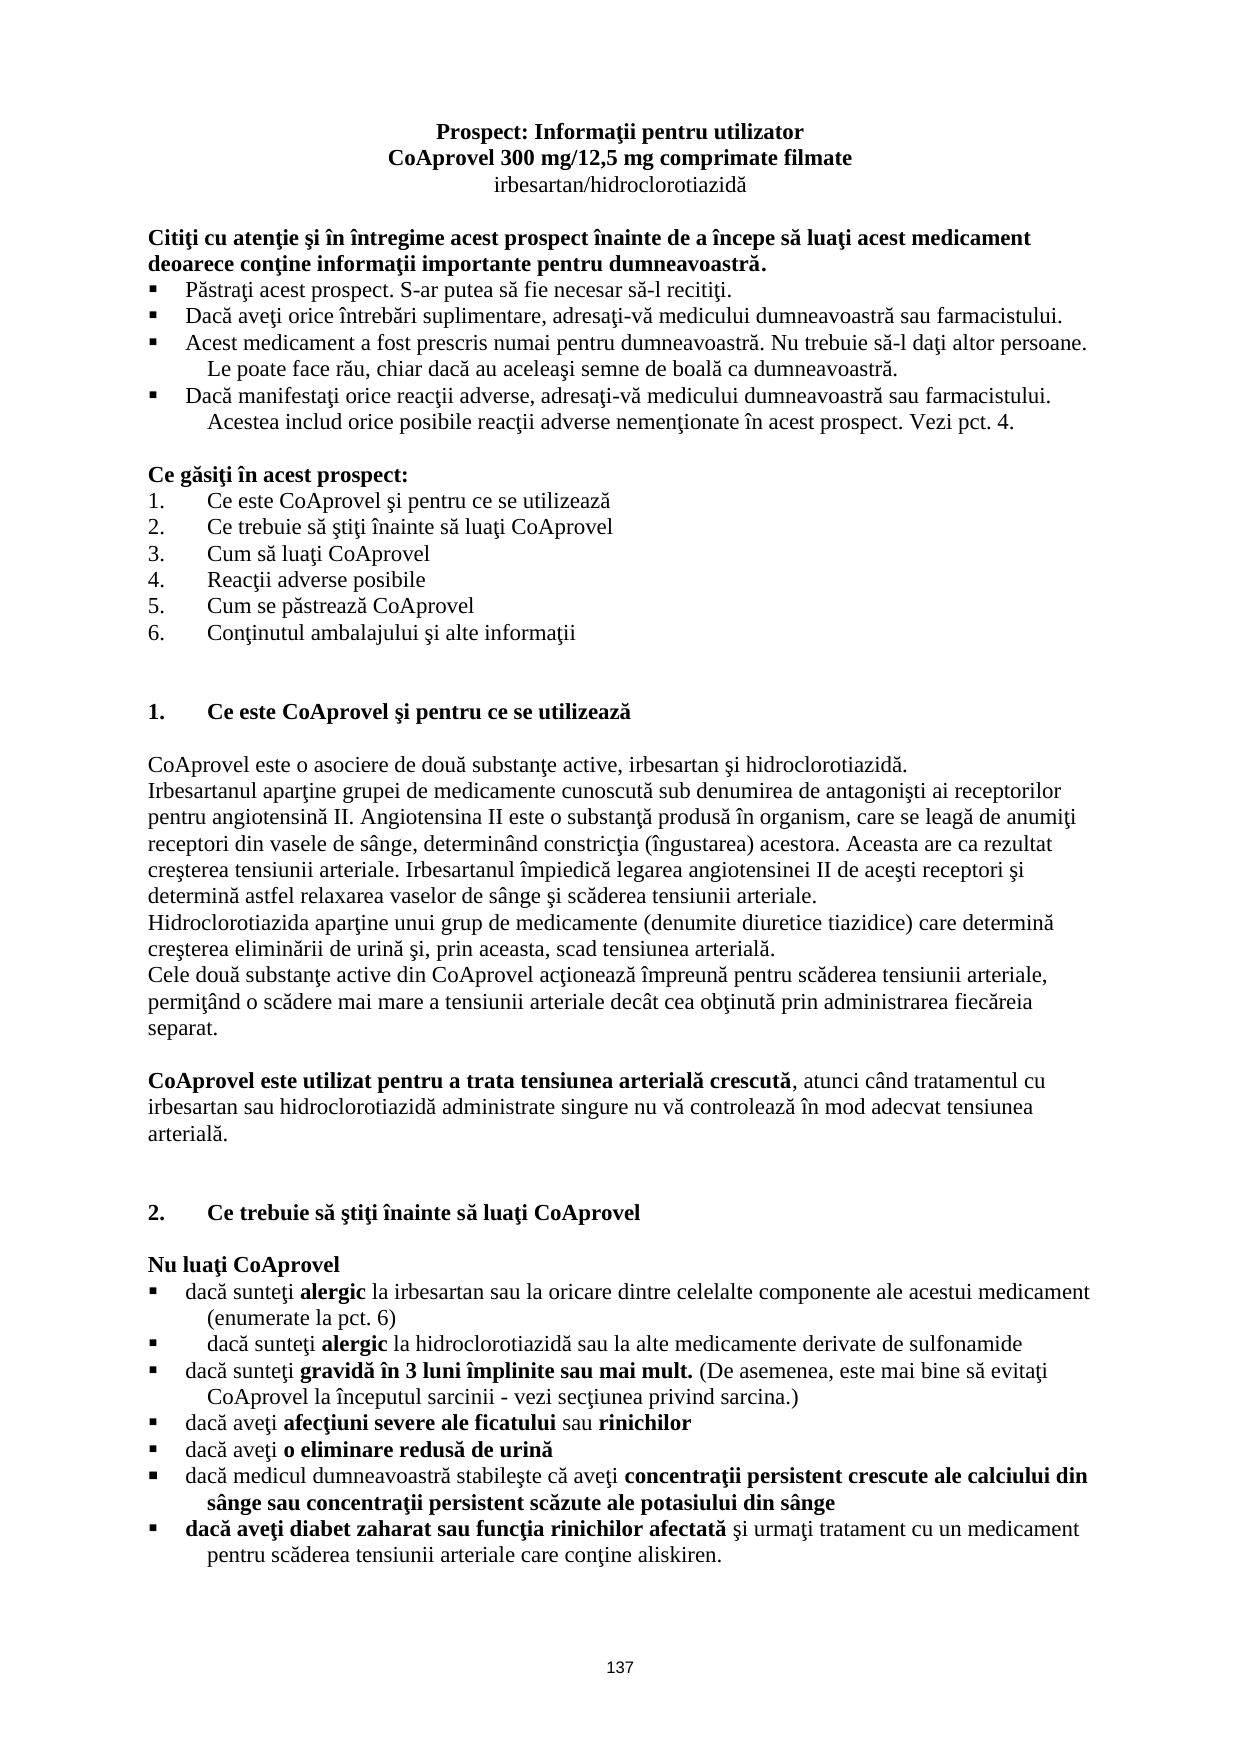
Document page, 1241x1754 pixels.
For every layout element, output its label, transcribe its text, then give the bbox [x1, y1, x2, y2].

subtitle 1. Ce este CoAprovel şi pentru ce se utilizează [148, 698, 1092, 724]
text 1. Ce este CoAprovel şi pentru ce se utilizează [148, 487, 1092, 513]
text 2. Ce trebuie să ştiţi înainte să luaţi CoAprovel [148, 513, 1092, 540]
text dacă aveţi afecţiuni severe ale ficatului sau rinichilor [148, 1409, 1092, 1436]
text dacă sunteţi alergic la irbesartan sau la oricare dintre celelalte componente ale acestui medicament (enumerate la pct. 6) [148, 1278, 1092, 1330]
subtitle Citiţi cu atenţie şi în întregime acest prospect înainte de a începe să luaţi acest medicament deoarece conţine informaţii importante pentru dumneavoastră. [148, 223, 1092, 276]
text CoAprovel este o asociere de două substanţe active, irbesartan şi hidroclorotiazidă. [148, 751, 1092, 777]
title Prospect: Informaţii pentru utilizator [148, 118, 1092, 144]
text irbesartan/hidroclorotiazidă [148, 171, 1092, 197]
subtitle 2. Ce trebuie să ştiţi înainte să luaţi CoAprovel [148, 1199, 1092, 1225]
text dacă aveţi o eliminare redusă de urină [148, 1436, 1092, 1462]
text Păstraţi acest prospect. S-ar putea să fie necesar să-l recitiţi. [148, 276, 1092, 303]
text 4. Reacţii adverse posibile [148, 566, 1092, 592]
text Dacă aveţi orice întrebări suplimentare, adresaţi-vă medicului dumneavoastră sau farmacistului. [148, 303, 1092, 329]
subtitle Nu luaţi CoAprovel [148, 1251, 1092, 1278]
list dacă sunteţi alergic la hidroclorotiazidă sau la alte medicamente derivate de sulfonamide [148, 1330, 1092, 1357]
text dacă medicul dumneavoastră stabileşte că aveţi concentraţii persistent crescute ale calciului din sânge sau concentraţii persistent scăzute ale potasiului din sânge [148, 1462, 1092, 1515]
text CoAprovel este utilizat pentru a trata tensiunea arterială crescută, atunci când tratamentul cu irbesartan sau hidroclorotiazidă administrate singure nu vă controlează în mod adecvat tensiunea arterială. [148, 1067, 1092, 1146]
subtitle Ce găsiţi în acest prospect: [148, 461, 1092, 487]
text Acest medicament a fost prescris numai pentru dumneavoastră. Nu trebuie să-l daţi altor persoane. Le poate face rău, chiar dacă au aceleaşi semne de boală ca dumneavoastră. [148, 329, 1092, 382]
text dacă sunteţi gravidă în 3 luni împlinite sau mai mult. (De asemenea, este mai bine să evitaţi CoAprovel la începutul sarcinii - vezi secţiunea privind sarcina.) [148, 1357, 1092, 1409]
text Cele două substanţe active din CoAprovel acţionează împreună pentru scăderea tensiunii arteriale, permiţând o scădere mai mare a tensiunii arteriale decât cea obţinută prin administrarea fiecăreia separat. [148, 961, 1092, 1041]
text 3. Cum să luaţi CoAprovel [148, 540, 1092, 566]
text dacă aveţi diabet zaharat sau funcţia rinichilor afectată şi urmaţi tratament cu un medicament pentru scăderea tensiunii arteriale care conţine aliskiren. [148, 1515, 1092, 1568]
text 5. Cum se păstrează CoAprovel [148, 592, 1092, 619]
title CoAprovel 300 mg/12,5 mg comprimate filmate [148, 144, 1092, 171]
text Dacă manifestaţi orice reacţii adverse, adresaţi-vă medicului dumneavoastră sau farmacistului. Acestea includ orice posibile reacţii adverse nemenţionate în acest prospect. Vezi pct. 4. [148, 382, 1092, 434]
text Irbesartanul aparţine grupei de medicamente cunoscută sub denumirea de antagonişti ai receptorilor pentru angiotensină II. Angiotensina II este o substanţă produsă în organism, care se leagă de anumiţi receptori din vasele de sânge, determinând constricţia (îngustarea) acestora. Aceasta are ca rezultat creşterea tensiunii arteriale. Irbesartanul împiedică legarea angiotensinei II de aceşti receptori şi determină astfel relaxarea vaselor de sânge şi scăderea tensiunii arteriale. [148, 777, 1092, 909]
text 6. Conţinutul ambalajului şi alte informaţii [148, 619, 1092, 645]
text Hidroclorotiazida aparţine unui grup de medicamente (denumite diuretice tiazidice) care determină creşterea eliminării de urină şi, prin aceasta, scad tensiunea arterială. [148, 909, 1092, 961]
